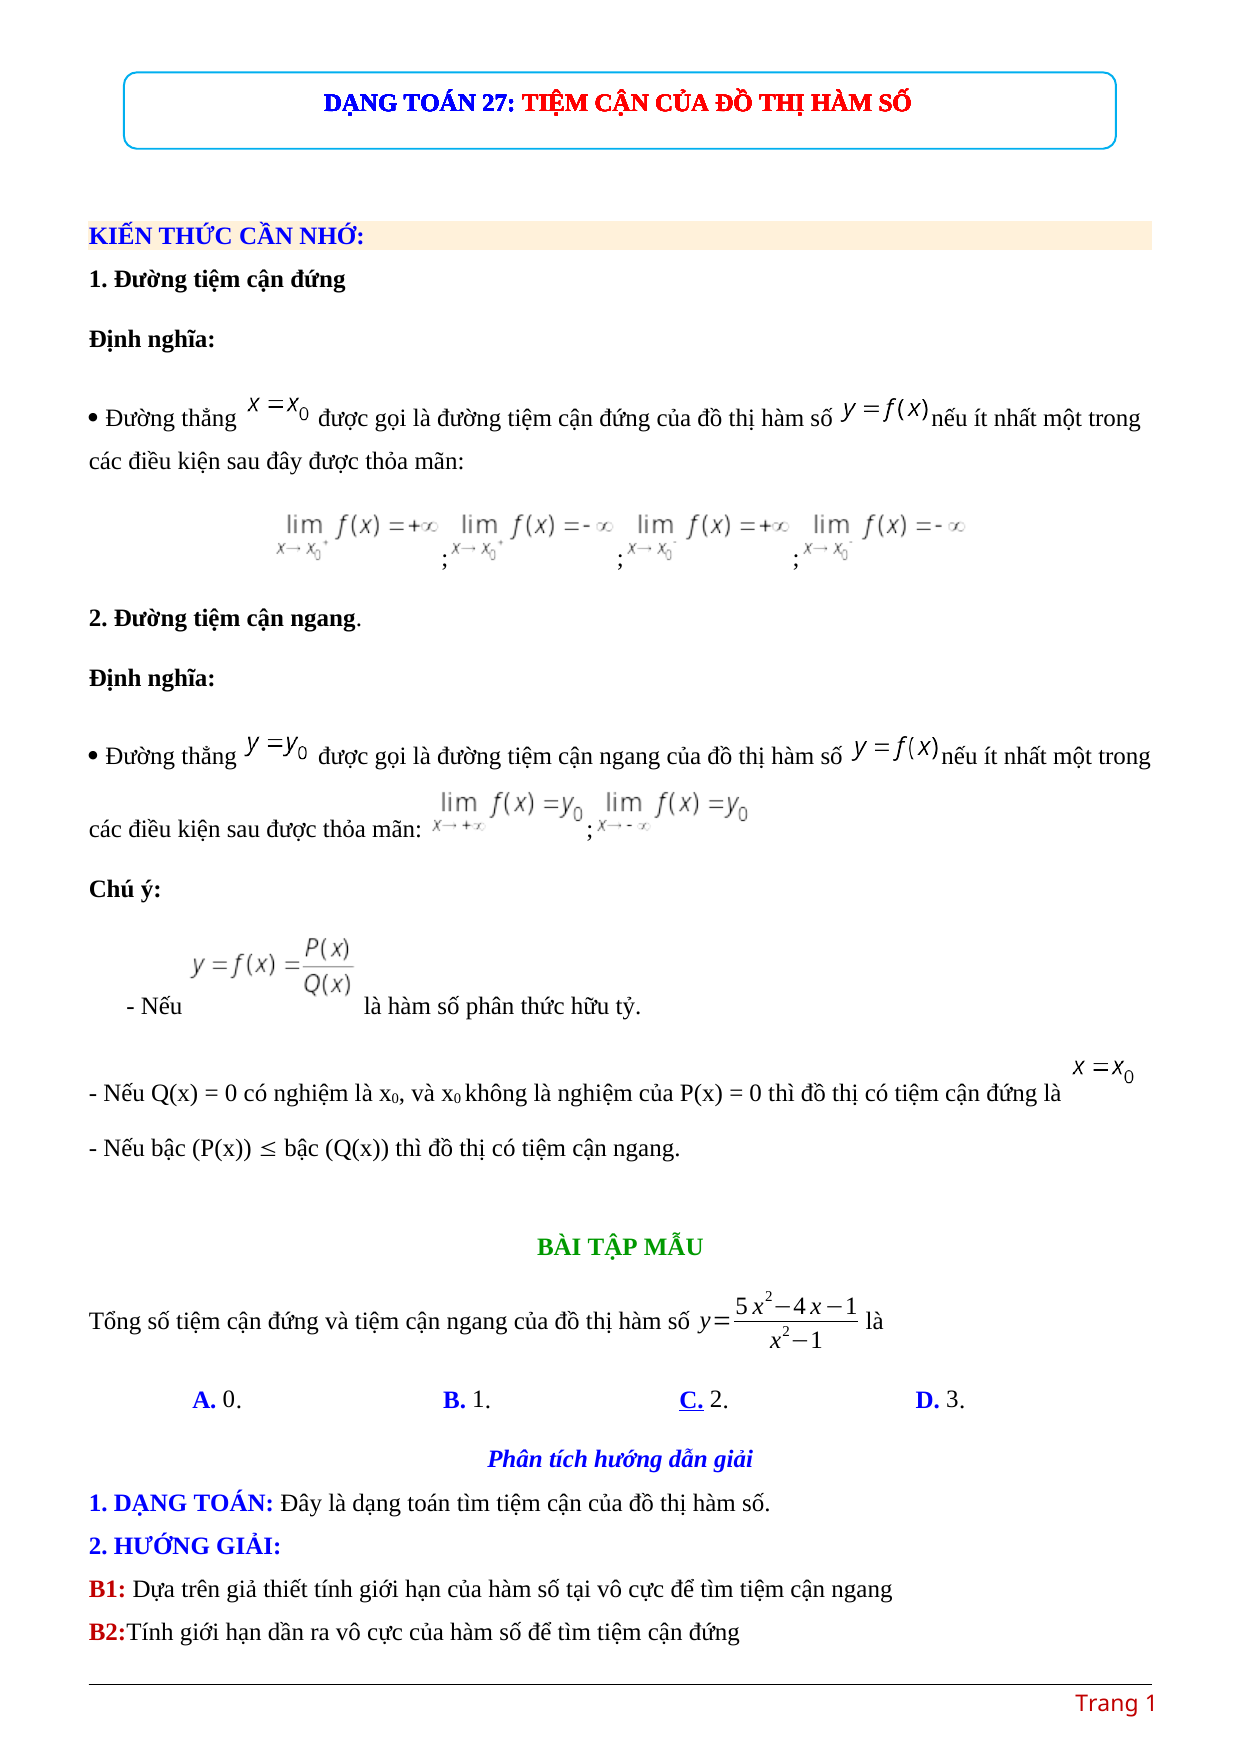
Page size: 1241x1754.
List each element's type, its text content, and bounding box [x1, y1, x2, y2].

text Đường thẳng được gọi là đường tiệm cận đứng của đồ thị hàm số nếu ít nhất một trong các điều kiện sau đây được thỏa mãn: [88, 384, 1152, 474]
text Định nghĩa: [88, 324, 1152, 353]
text 1. DẠNG TOÁN: Đây là dạng toán tìm tiệm cận của đồ thị hàm số. [88, 1488, 1152, 1516]
text KIẾN THỨC CẦN NHỚ: [88, 221, 1152, 250]
text B2:Tính giới hạn dần ra vô cực của hàm số để tìm tiệm cận đứng [88, 1617, 1152, 1646]
text Định nghĩa: [88, 663, 1152, 691]
text Tổng số tiệm cận đứng và tiệm cận ngang của đồ thị hàm số là [88, 1288, 1152, 1354]
text - Nếu là hàm số phân thức hữu tỷ. [88, 930, 1152, 1019]
text 2. HƯỚNG GIẢI: [88, 1531, 1152, 1559]
text Đường thẳng được gọi là đường tiệm cận ngang của đồ thị hàm số nếu ít nhất một trong các điều kiện sau được thỏa mãn: ; [88, 722, 1152, 843]
text 2. Đường tiệm cận ngang. [88, 603, 1152, 632]
text ;;; [88, 506, 1152, 572]
text A. . B. . C. . D. . [192, 1385, 1152, 1413]
text 1. Đường tiệm cận đứng [88, 264, 1152, 293]
text Chú ý: [88, 874, 1152, 903]
text - Nếu Q(x) = 0 có nghiệm là x0, và x0 không là nghiệm của P(x) = 0 thì đồ thị có tiệm cận đứng là [88, 1046, 1152, 1106]
text Phân tích hướng dẫn giải [88, 1444, 1152, 1473]
list BÀI TẬP MẪU [88, 1232, 1152, 1261]
text B1: Dựa trên giả thiết tính giới hạn của hàm số tại vô cực để tìm tiệm cận ngang [88, 1574, 1152, 1603]
text - Nếu bậc (P(x)) bậc (Q(x)) thì đồ thị có tiệm cận ngang. [88, 1133, 1152, 1162]
